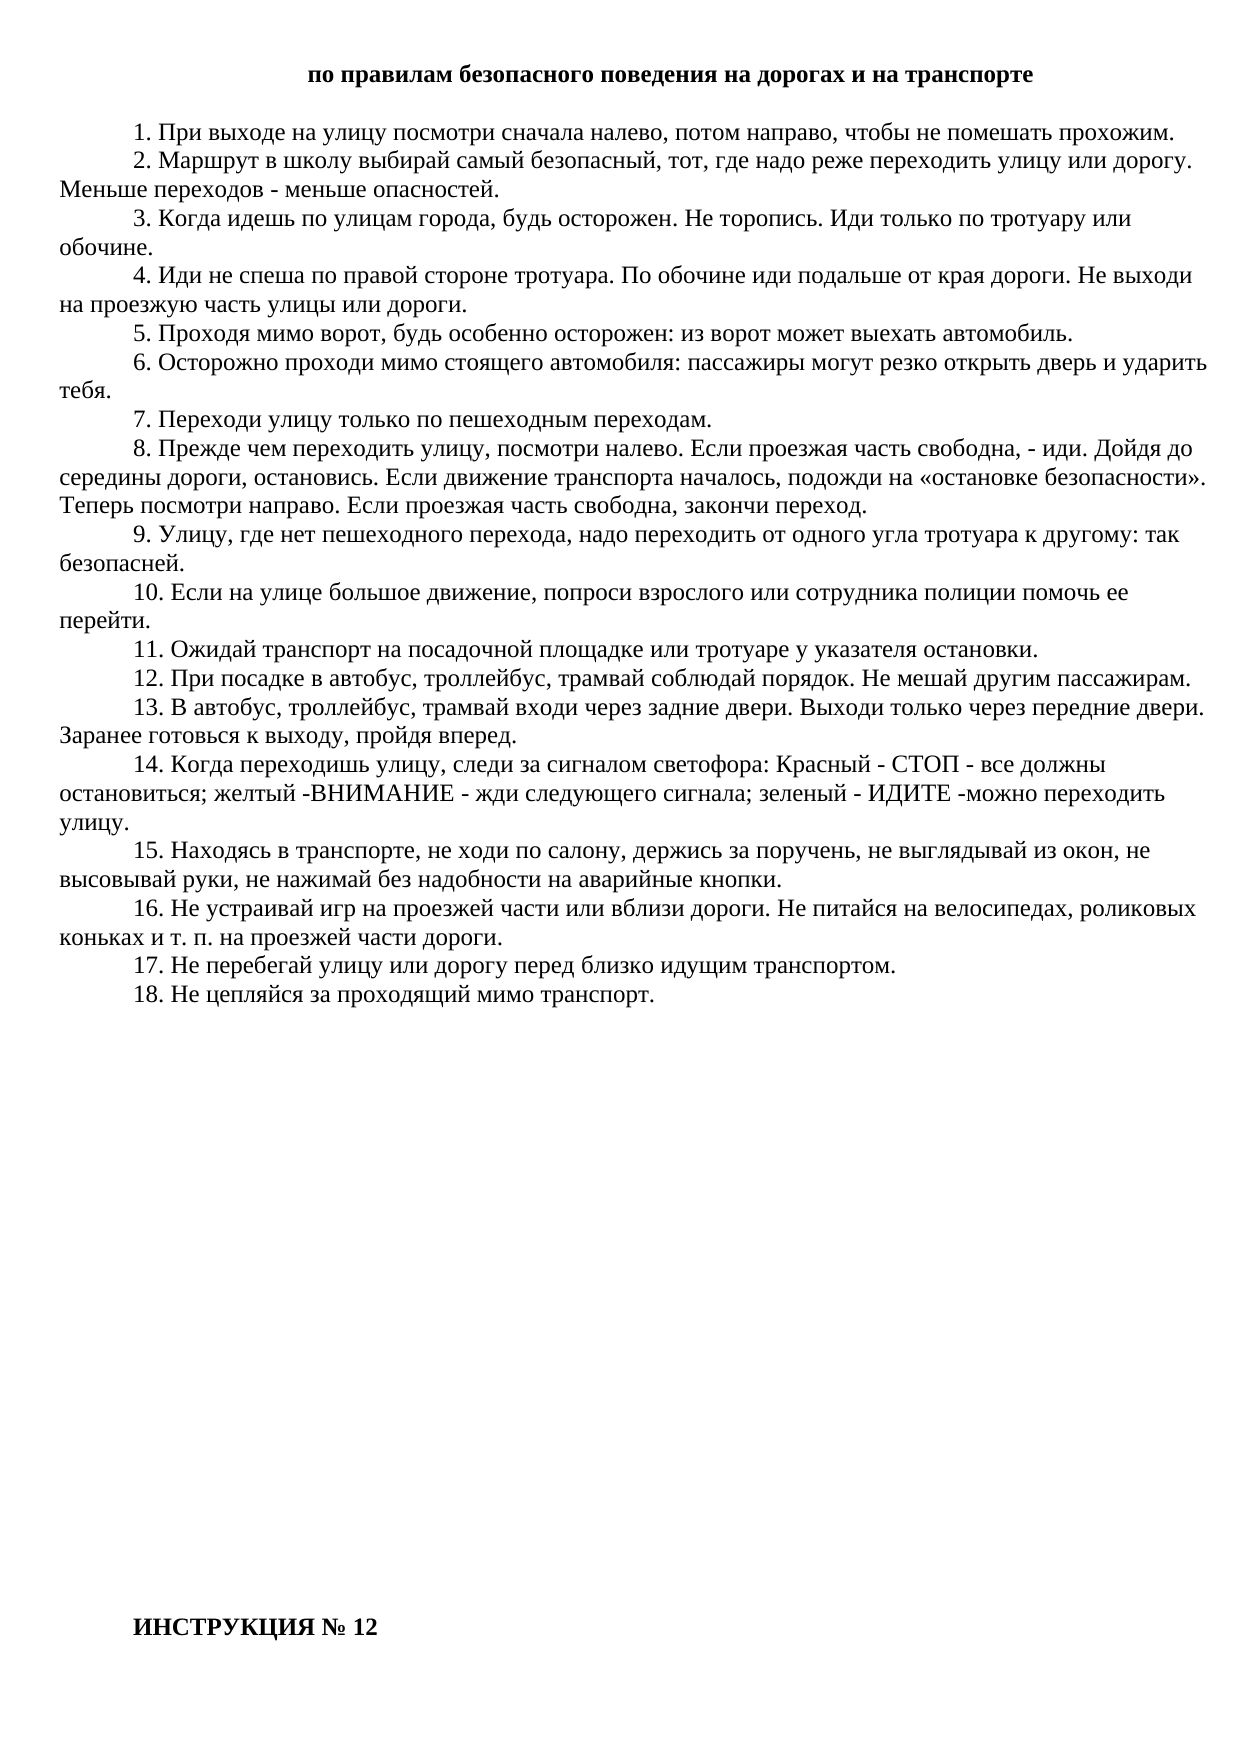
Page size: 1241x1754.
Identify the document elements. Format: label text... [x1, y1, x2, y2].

text 13. В автобус, троллейбус, трамвай входи через задние двери. Выходи только через передние двери. Заранее готовься к выходу, пройдя вперед. [59, 692, 1208, 749]
text 16. Не устраивай игр на проезжей части или вблизи дороги. Не питайся на велосипедах, роликовых коньках и т. п. на проезжей части дороги. [59, 893, 1208, 950]
text 5. Проходя мимо ворот, будь особенно осторожен: из ворот может выехать автомобиль. [59, 318, 1208, 347]
text 15. Находясь в транспорте, не ходи по салону, держись за поручень, не выглядывай из окон, не высовывай руки, не нажимай без надобности на аварийные кнопки. [59, 835, 1208, 893]
text 3. Когда идешь по улицам города, будь осторожен. Не торопись. Иди только по тротуару или обочине. [59, 203, 1208, 260]
text 14. Когда переходишь улицу, следи за сигналом светофора: Красный - СТОП - все должны остановиться; желтый -ВНИМАНИЕ - жди следующего сигнала; зеленый - ИДИТЕ -можно переходить улицу. [59, 749, 1208, 835]
text 7. Переходи улицу только по пешеходным переходам. [59, 404, 1208, 433]
text 4. Иди не спеша по правой стороне тротуара. По обочине иди подальше от края дороги. Не выходи на проезжую часть улицы или дороги. [59, 260, 1208, 318]
text ИНСТРУКЦИЯ № 12 [59, 1612, 1208, 1640]
text по правилам безопасного поведения на дорогах и на транспорте [59, 59, 1208, 88]
text 17. Не перебегай улицу или дорогу перед близко идущим транспортом. [59, 950, 1208, 979]
text 8. Прежде чем переходить улицу, посмотри налево. Если проезжая часть свободна, - иди. Дойдя до середины дороги, остановись. Если движение транспорта началось, подожди на «остановке безопасности». Теперь посмотри направо. Если проезжая часть свободна, закончи переход. [59, 433, 1208, 519]
text 10. Если на улице большое движение, попроси взрослого или сотрудника полиции помочь ее перейти. [59, 577, 1208, 634]
text 1. При выходе на улицу посмотри сначала налево, потом направо, чтобы не помешать прохожим. [59, 117, 1208, 145]
text 12. При посадке в автобус, троллейбус, трамвай соблюдай порядок. Не мешай другим пассажирам. [59, 663, 1208, 692]
text 6. Осторожно проходи мимо стоящего автомобиля: пассажиры могут резко открыть дверь и ударить тебя. [59, 347, 1208, 404]
text 9. Улицу, где нет пешеходного перехода, надо переходить от одного угла тротуара к другому: так безопасней. [59, 519, 1208, 577]
text 18. Не цепляйся за проходящий мимо транспорт. [59, 979, 1208, 1008]
text 2. Маршрут в школу выбирай самый безопасный, тот, где надо реже переходить улицу или дорогу. Меньше переходов - меньше опасностей. [59, 145, 1208, 203]
text 11. Ожидай транспорт на посадочной площадке или тротуаре у указателя остановки. [59, 634, 1208, 663]
